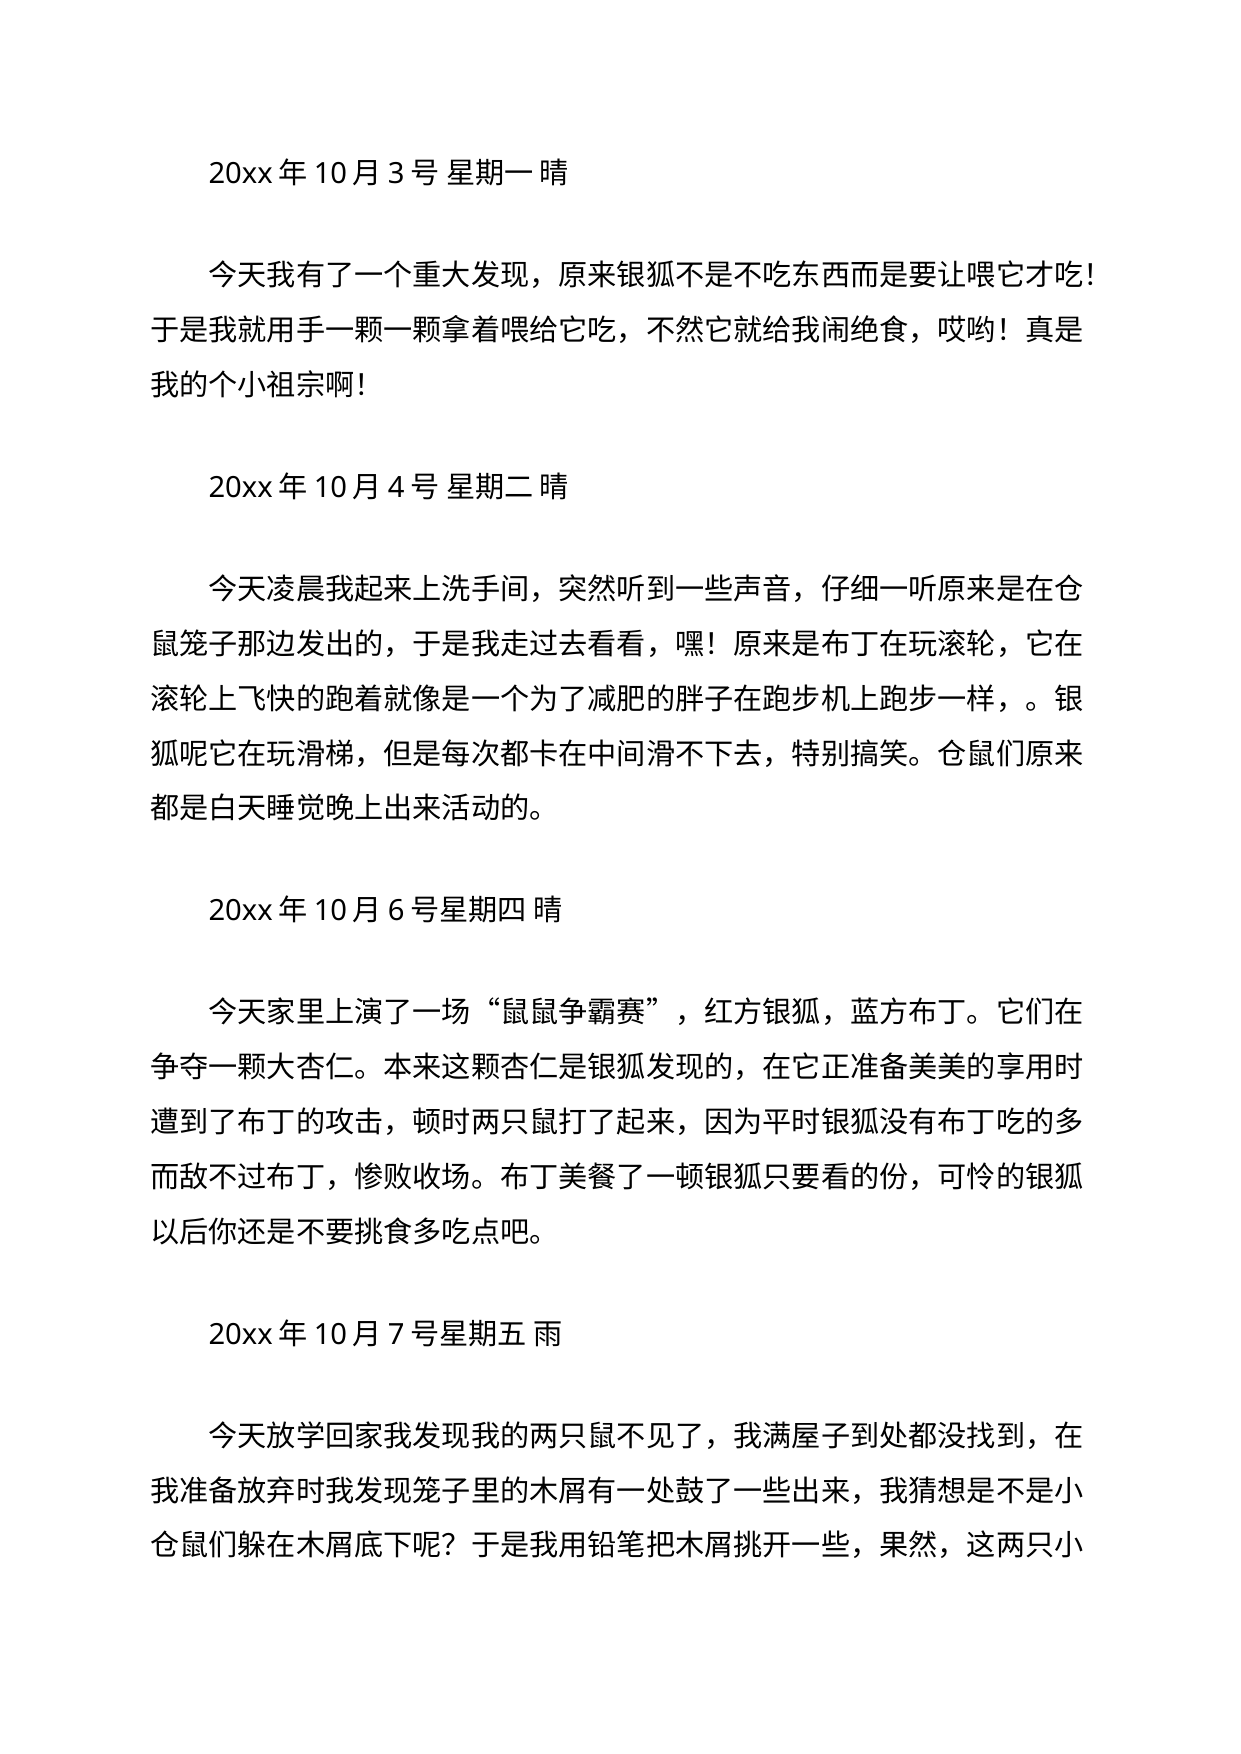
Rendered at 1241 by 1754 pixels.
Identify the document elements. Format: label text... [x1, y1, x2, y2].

text 今天凌晨我起来上洗手间，突然听到一些声音，仔细一听原来是在仓鼠笼子那边发出的，于是我走过去看看，嘿！原来是布丁在玩滚轮，它在滚轮上飞快的跑着就像是一个为了减肥的胖子在跑步机上跑步一样，。银狐呢它在玩滑梯，但是每次都卡在中间滑不下去，特别搞笑。仓鼠们原来都是白天睡觉晚上出来活动的。 [150, 566, 1090, 827]
text 20xx年10月7号星期五 雨 [150, 1310, 1090, 1353]
text 今天我有了一个重大发现，原来银狐不是不吃东西而是要让喂它才吃！于是我就用手一颗一颗拿着喂给它吃，不然它就给我闹绝食，哎哟！真是我的个小祖宗啊！ [150, 252, 1090, 404]
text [150, 1412, 1090, 1564]
text 20xx年10月6号星期四 晴 [150, 887, 1090, 929]
text 20xx年10月3号 星期一 晴 [150, 150, 1090, 192]
text 20xx年10月4号 星期二 晴 [150, 463, 1090, 506]
text 今天家里上演了一场“鼠鼠争霸赛”，红方银狐，蓝方布丁。它们在争夺一颗大杏仁。本来这颗杏仁是银狐发现的，在它正准备美美的享用时遭到了布丁的攻击，顿时两只鼠打了起来，因为平时银狐没有布丁吃的多而敌不过布丁，惨败收场。布丁美餐了一顿银狐只要看的份，可怜的银狐以后你还是不要挑食多吃点吧。 [150, 989, 1090, 1251]
